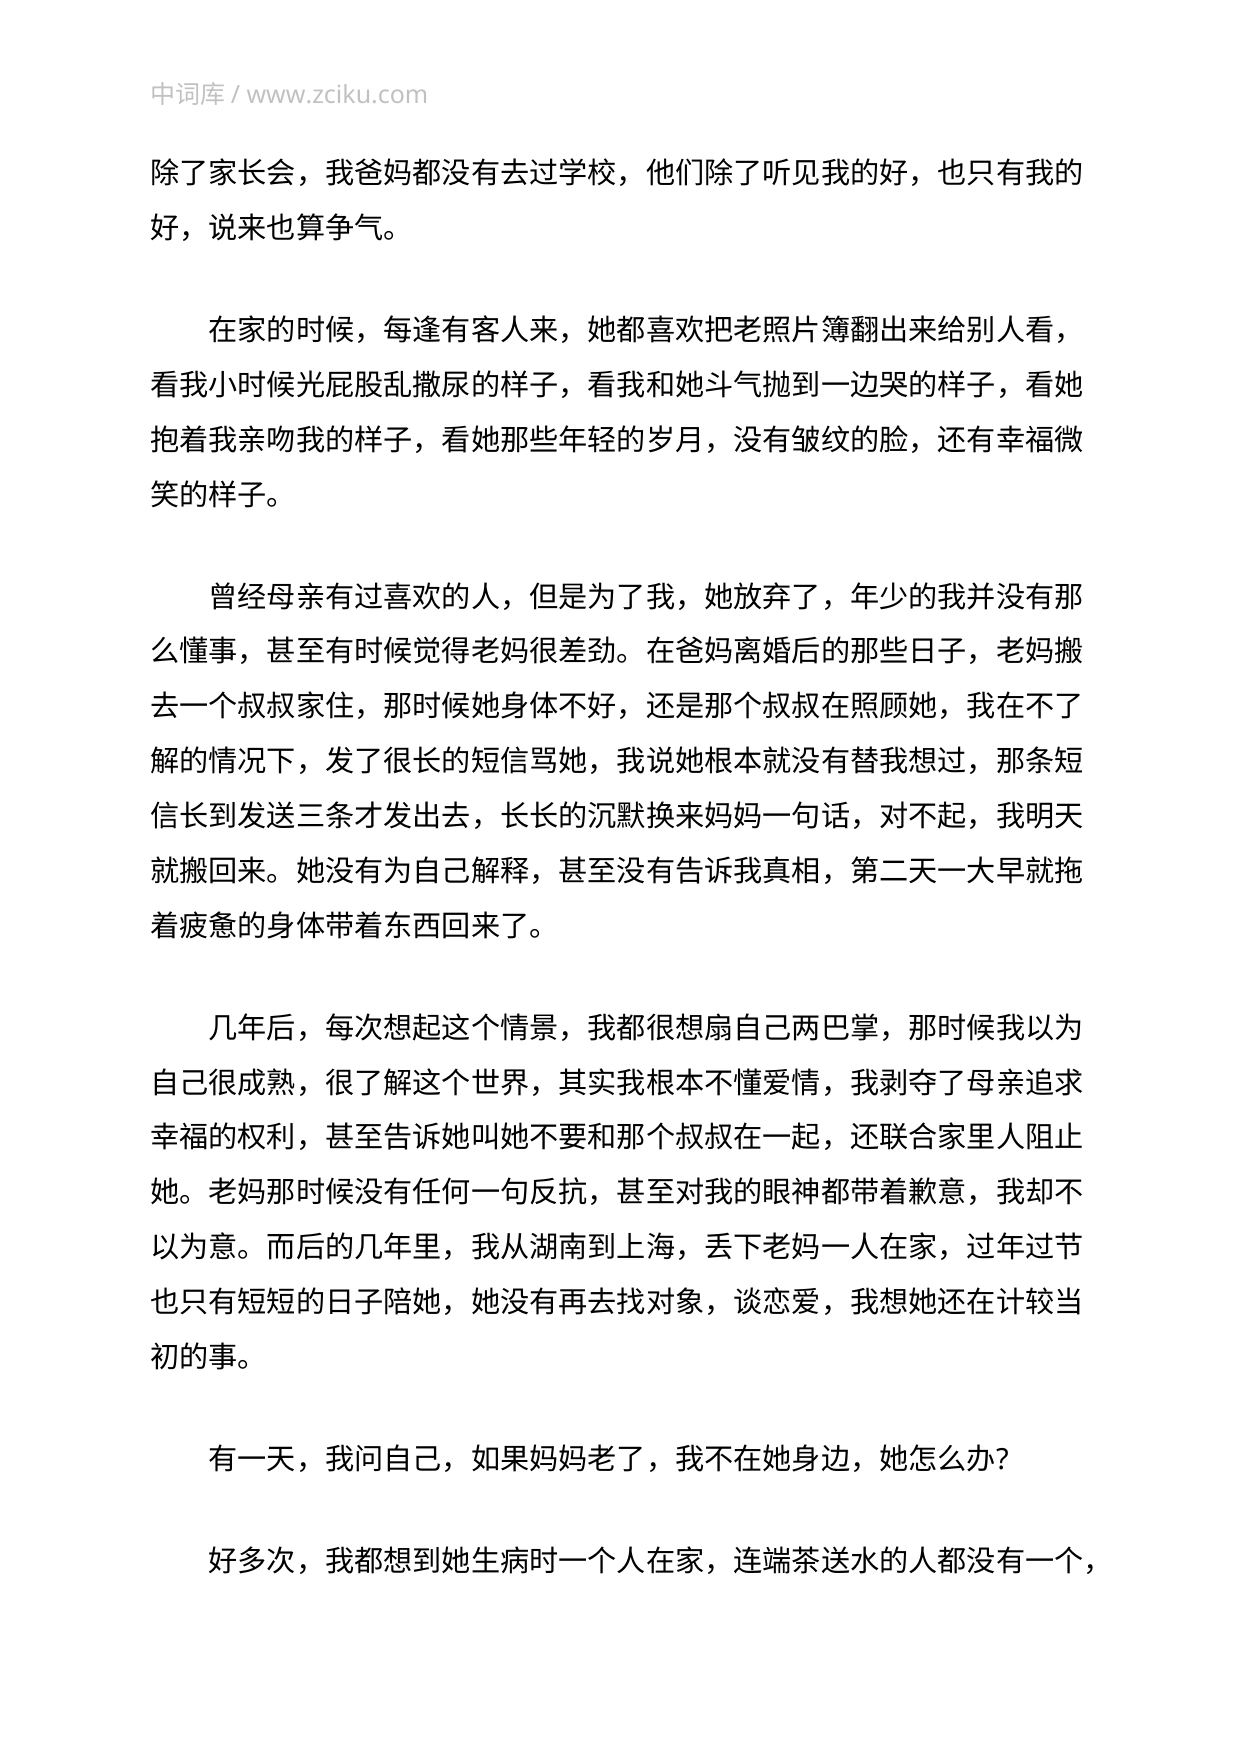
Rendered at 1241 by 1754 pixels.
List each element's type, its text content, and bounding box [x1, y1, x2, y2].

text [150, 150, 1090, 247]
text 有一天，我问自己，如果妈妈老了，我不在她身边，她怎么办? [150, 1435, 1090, 1478]
text 在家的时候，每逢有客人来，她都喜欢把老照片簿翻出来给别人看，看我小时候光屁股乱撒尿的样子，看我和她斗气抛到一边哭的样子，看她抱着我亲吻我的样子，看她那些年轻的岁月，没有皱纹的脸，还有幸福微笑的样子。 [150, 307, 1090, 514]
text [150, 1537, 1090, 1580]
text 几年后，每次想起这个情景，我都很想扇自己两巴掌，那时候我以为自己很成熟，很了解这个世界，其实我根本不懂爱情，我剥夺了母亲追求幸福的权利，甚至告诉她叫她不要和那个叔叔在一起，还联合家里人阻止她。老妈那时候没有任何一句反抗，甚至对我的眼神都带着歉意，我却不以为意。而后的几年里，我从湖南到上海，丢下老妈一人在家，过年过节也只有短短的日子陪她，她没有再去找对象，谈恋爱，我想她还在计较当初的事。 [150, 1004, 1090, 1376]
text 曾经母亲有过喜欢的人，但是为了我，她放弃了，年少的我并没有那么懂事，甚至有时候觉得老妈很差劲。在爸妈离婚后的那些日子，老妈搬去一个叔叔家住，那时候她身体不好，还是那个叔叔在照顾她，我在不了解的情况下，发了很长的短信骂她，我说她根本就没有替我想过，那条短信长到发送三条才发出去，长长的沉默换来妈妈一句话，对不起，我明天就搬回来。她没有为自己解释，甚至没有告诉我真相，第二天一大早就拖着疲惫的身体带着东西回来了。 [150, 573, 1090, 945]
